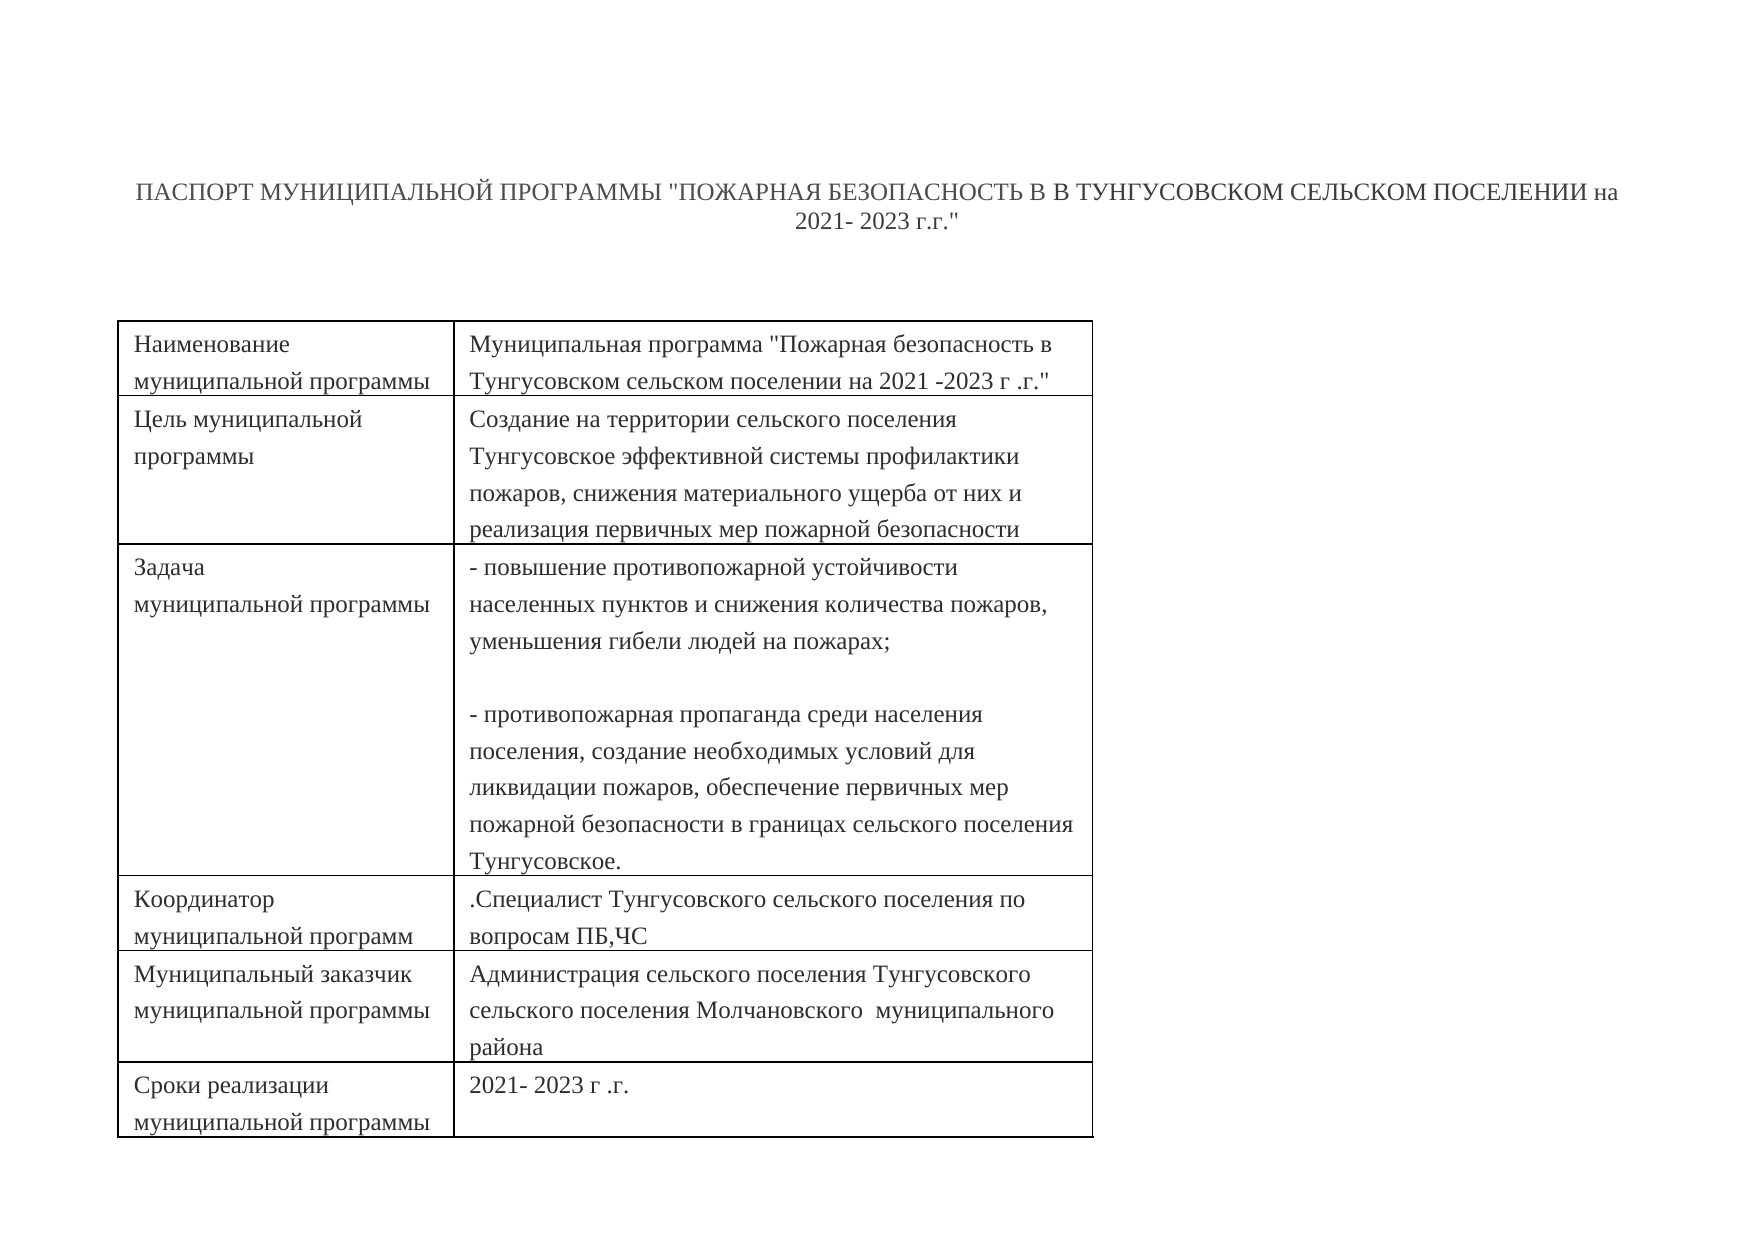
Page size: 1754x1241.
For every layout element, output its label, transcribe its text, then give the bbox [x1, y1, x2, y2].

table_cell Муниципальная программа "Пожарная безопасность в Тунгусовском сельском поселении на 2021 -2023 г .г." [455, 322, 1092, 395]
table_cell Администрация сельского поселения Тунгусовского сельского поселения Молчановского муниципального района [455, 951, 1092, 1061]
table_cell Цель муниципальной программы [119, 396, 453, 543]
table_cell Создание на территории сельского поселения Тунгусовское эффективной системы профилактики пожаров, снижения материального ущерба от них и реализация первичных мер пожарной безопасности [455, 396, 1092, 543]
table_cell Задача муниципальной программы [119, 545, 453, 874]
table_cell .Специалист Тунгусовского сельского поселения по вопросам ПБ,ЧС [455, 876, 1092, 949]
table_cell Наименование муниципальной программы [119, 322, 453, 395]
table_cell 2021- 2023 г .г. [455, 1063, 1092, 1136]
table_cell Сроки реализации муниципальной программы [119, 1063, 453, 1136]
table_cell Координатор муниципальной программ [119, 876, 453, 949]
table_cell Муниципальный заказчик муниципальной программы [119, 951, 453, 1061]
text ПАСПОРТ МУНИЦИПАЛЬНОЙ ПРОГРАММЫ "ПОЖАРНАЯ БЕЗОПАСНОСТЬ В В ТУНГУСОВСКОМ СЕЛЬСКОМ ПОСЕЛЕНИИ на 2021- 2023 г.г." [118, 177, 1636, 235]
table_cell - повышение противопожарной устойчивости населенных пунктов и снижения количества пожаров, уменьшения гибели людей на пожарах; - противопожарная пропаганда среди населения поселения, создание необходимых условий для ликвидации пожаров, обеспечение первичных мер пожарной безопасности в границах сельского поселения Тунгусовское. [455, 545, 1092, 874]
